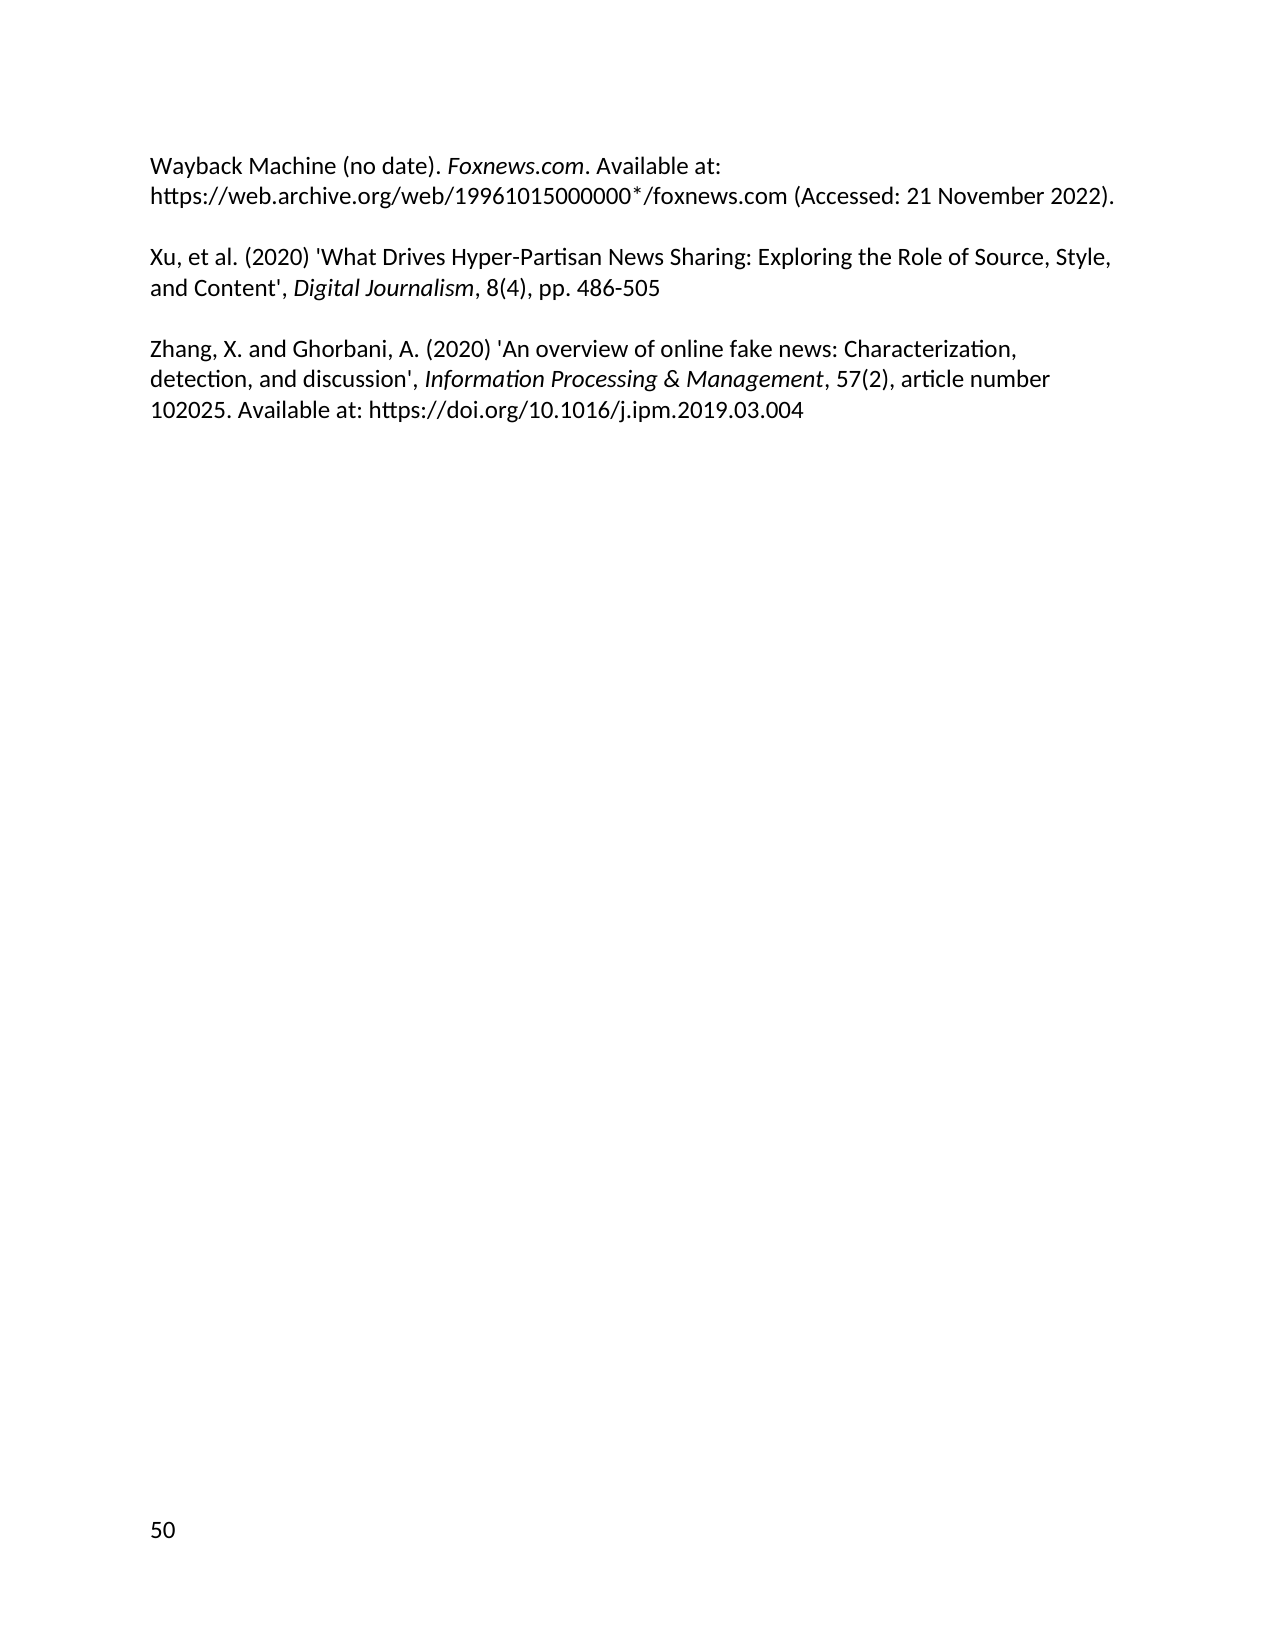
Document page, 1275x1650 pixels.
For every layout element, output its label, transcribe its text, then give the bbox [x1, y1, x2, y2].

text Zhang, X. and Ghorbani, A. (2020) 'An overview of online fake news: Characterization, detection, and discussion', Information Processing & Management, 57(2), article number 102025. Available at: https://doi.org/10.1016/j.ipm.2019.03.004 [150, 333, 1125, 425]
text Xu, et al. (2020) 'What Drives Hyper-Partisan News Sharing: Exploring the Role of Source, Style, and Content', Digital Journalism, 8(4), pp. 486-505 [150, 242, 1125, 303]
text Wayback Machine (no date). Foxnews.com. Available at: https://web.archive.org/web/19961015000000*/foxnews.com (Accessed: 21 November 2022). [150, 150, 1125, 211]
